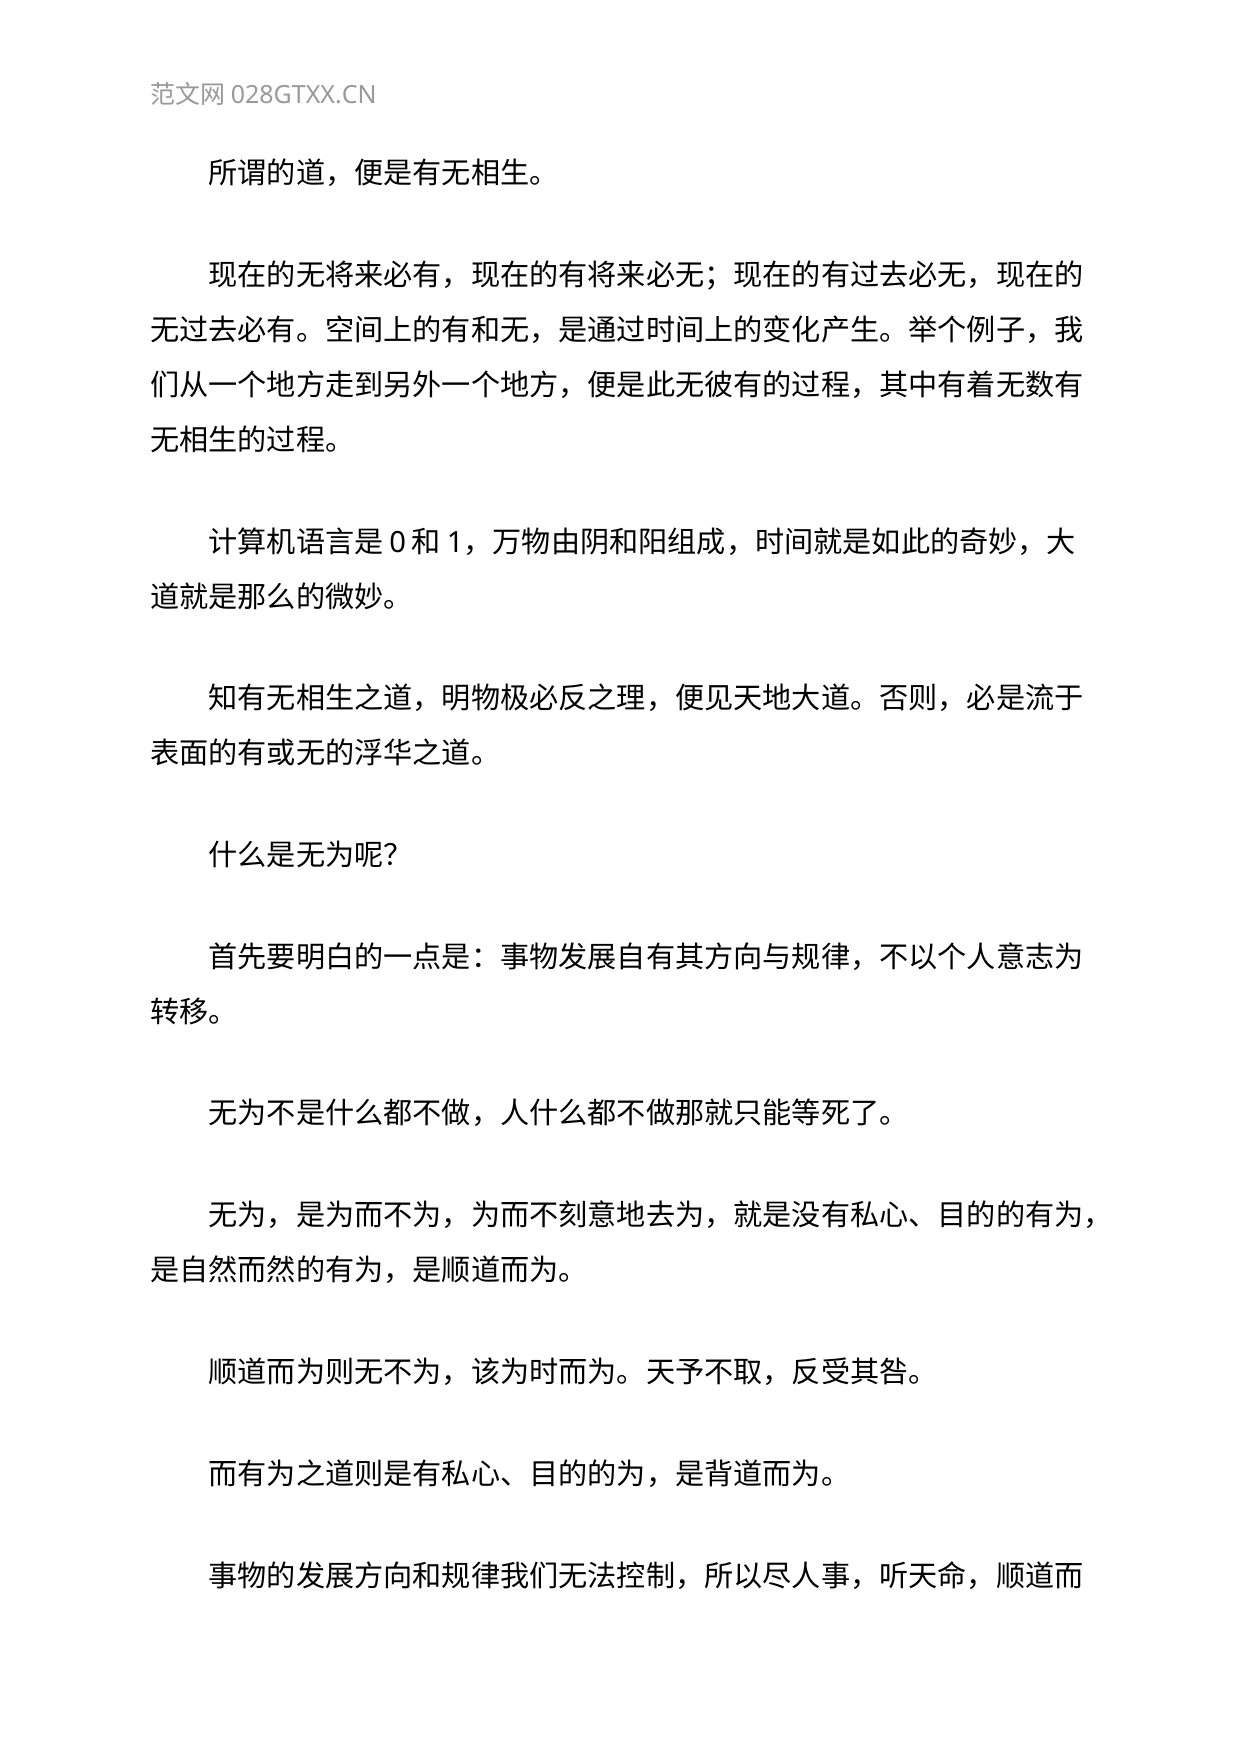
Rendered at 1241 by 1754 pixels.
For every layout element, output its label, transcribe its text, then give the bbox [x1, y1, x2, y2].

text 首先要明白的一点是：事物发展自有其方向与规律，不以个人意志为转移。 [150, 933, 1090, 1031]
text 无为不是什么都不做，人什么都不做那就只能等死了。 [150, 1090, 1090, 1132]
text 现在的无将来必有，现在的有将来必无；现在的有过去必无，现在的无过去必有。空间上的有和无，是通过时间上的变化产生。举个例子，我们从一个地方走到另外一个地方，便是此无彼有的过程，其中有着无数有无相生的过程。 [150, 252, 1090, 459]
text 顺道而为则无不为，该为时而为。天予不取，反受其咎。 [150, 1348, 1090, 1391]
text 所谓的道，便是有无相生。 [150, 150, 1090, 192]
text 而有为之道则是有私心、目的的为，是背道而为。 [150, 1450, 1090, 1493]
text 知有无相生之道，明物极必反之理，便见天地大道。否则，必是流于表面的有或无的浮华之道。 [150, 675, 1090, 772]
text 无为，是为而不为，为而不刻意地去为，就是没有私心、目的的有为，是自然而然的有为，是顺道而为。 [150, 1192, 1090, 1289]
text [150, 1552, 1090, 1594]
text 计算机语言是0和1，万物由阴和阳组成，时间就是如此的奇妙，大道就是那么的微妙。 [150, 518, 1090, 616]
text 什么是无为呢？ [150, 832, 1090, 874]
